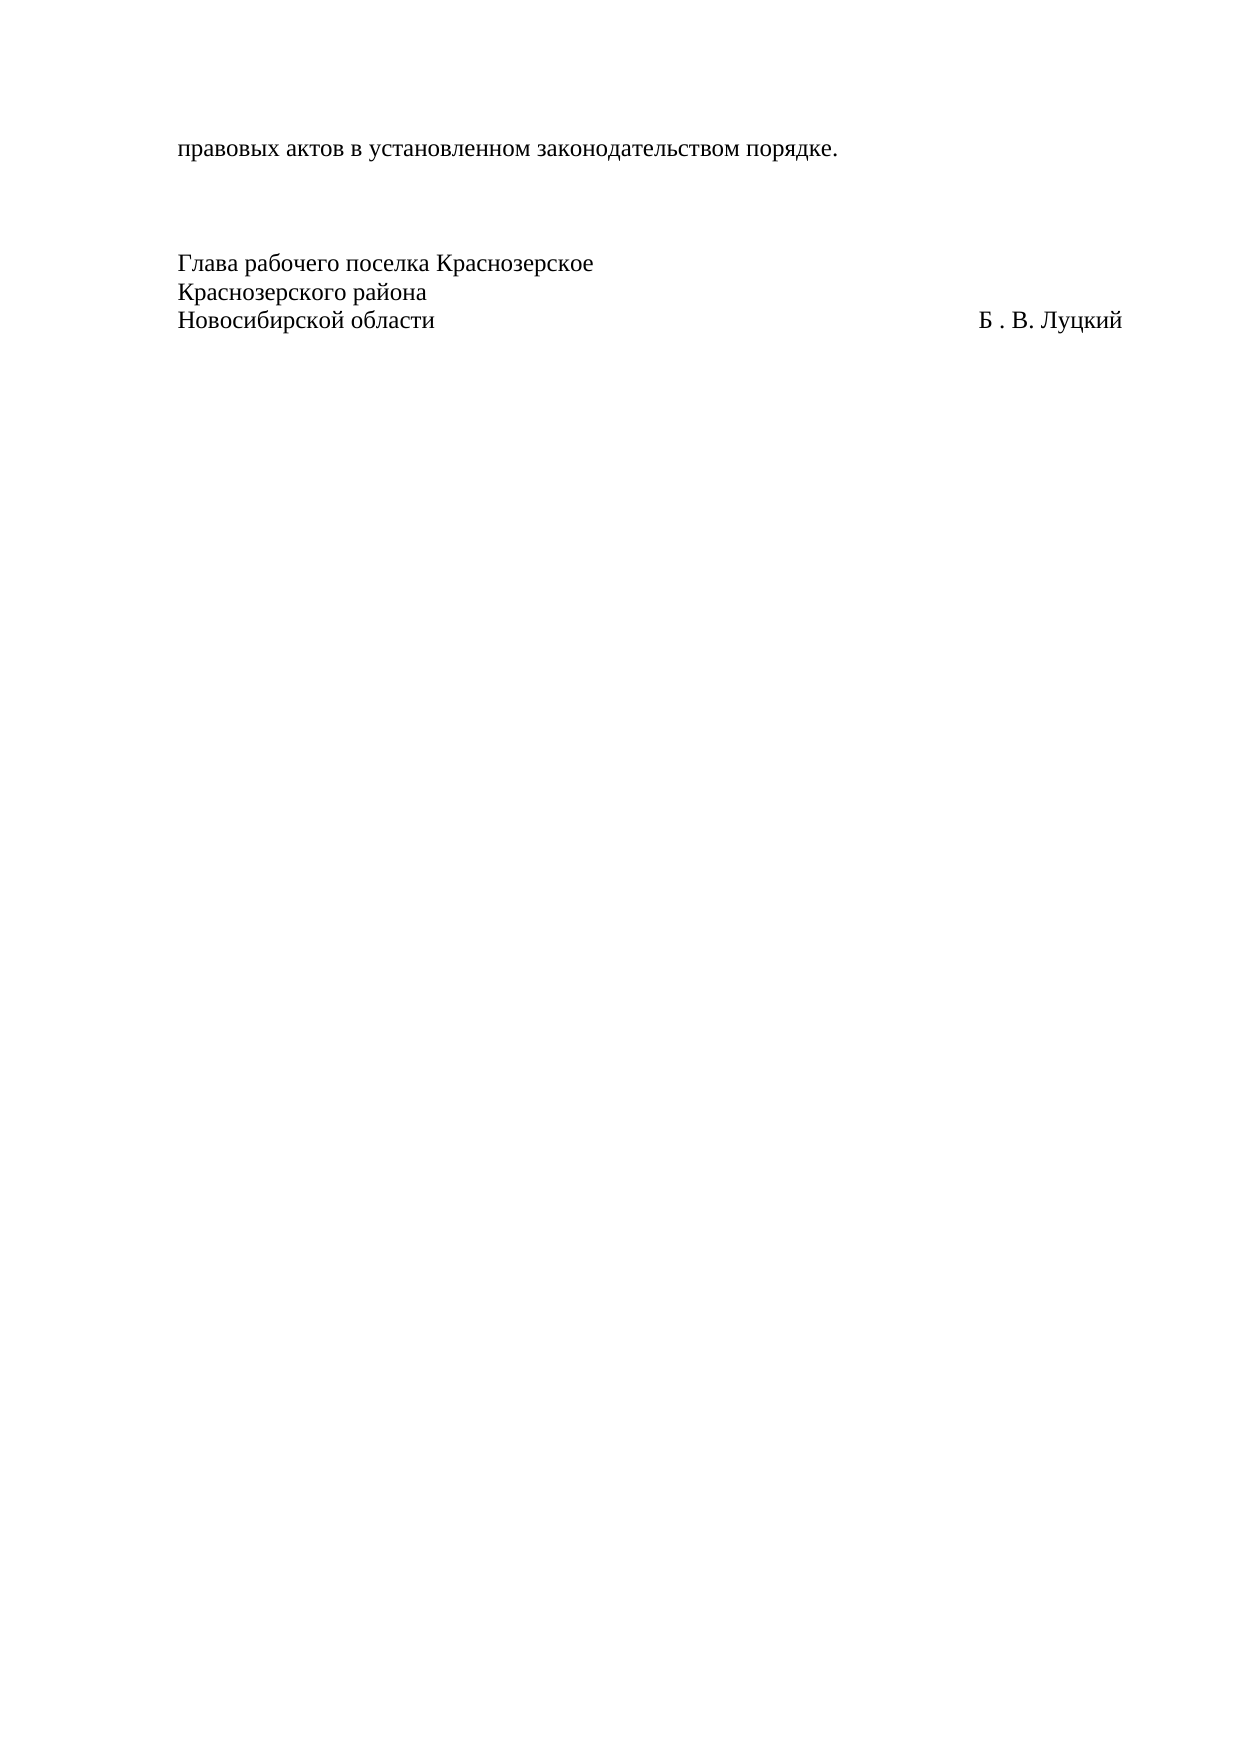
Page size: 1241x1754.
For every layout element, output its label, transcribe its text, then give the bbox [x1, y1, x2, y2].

text Глава рабочего поселка Краснозерское [177, 248, 1181, 277]
text Краснозерского района [177, 277, 1181, 305]
text Новосибирской области Б . В. Луцкий [177, 305, 1181, 334]
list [177, 133, 1181, 162]
